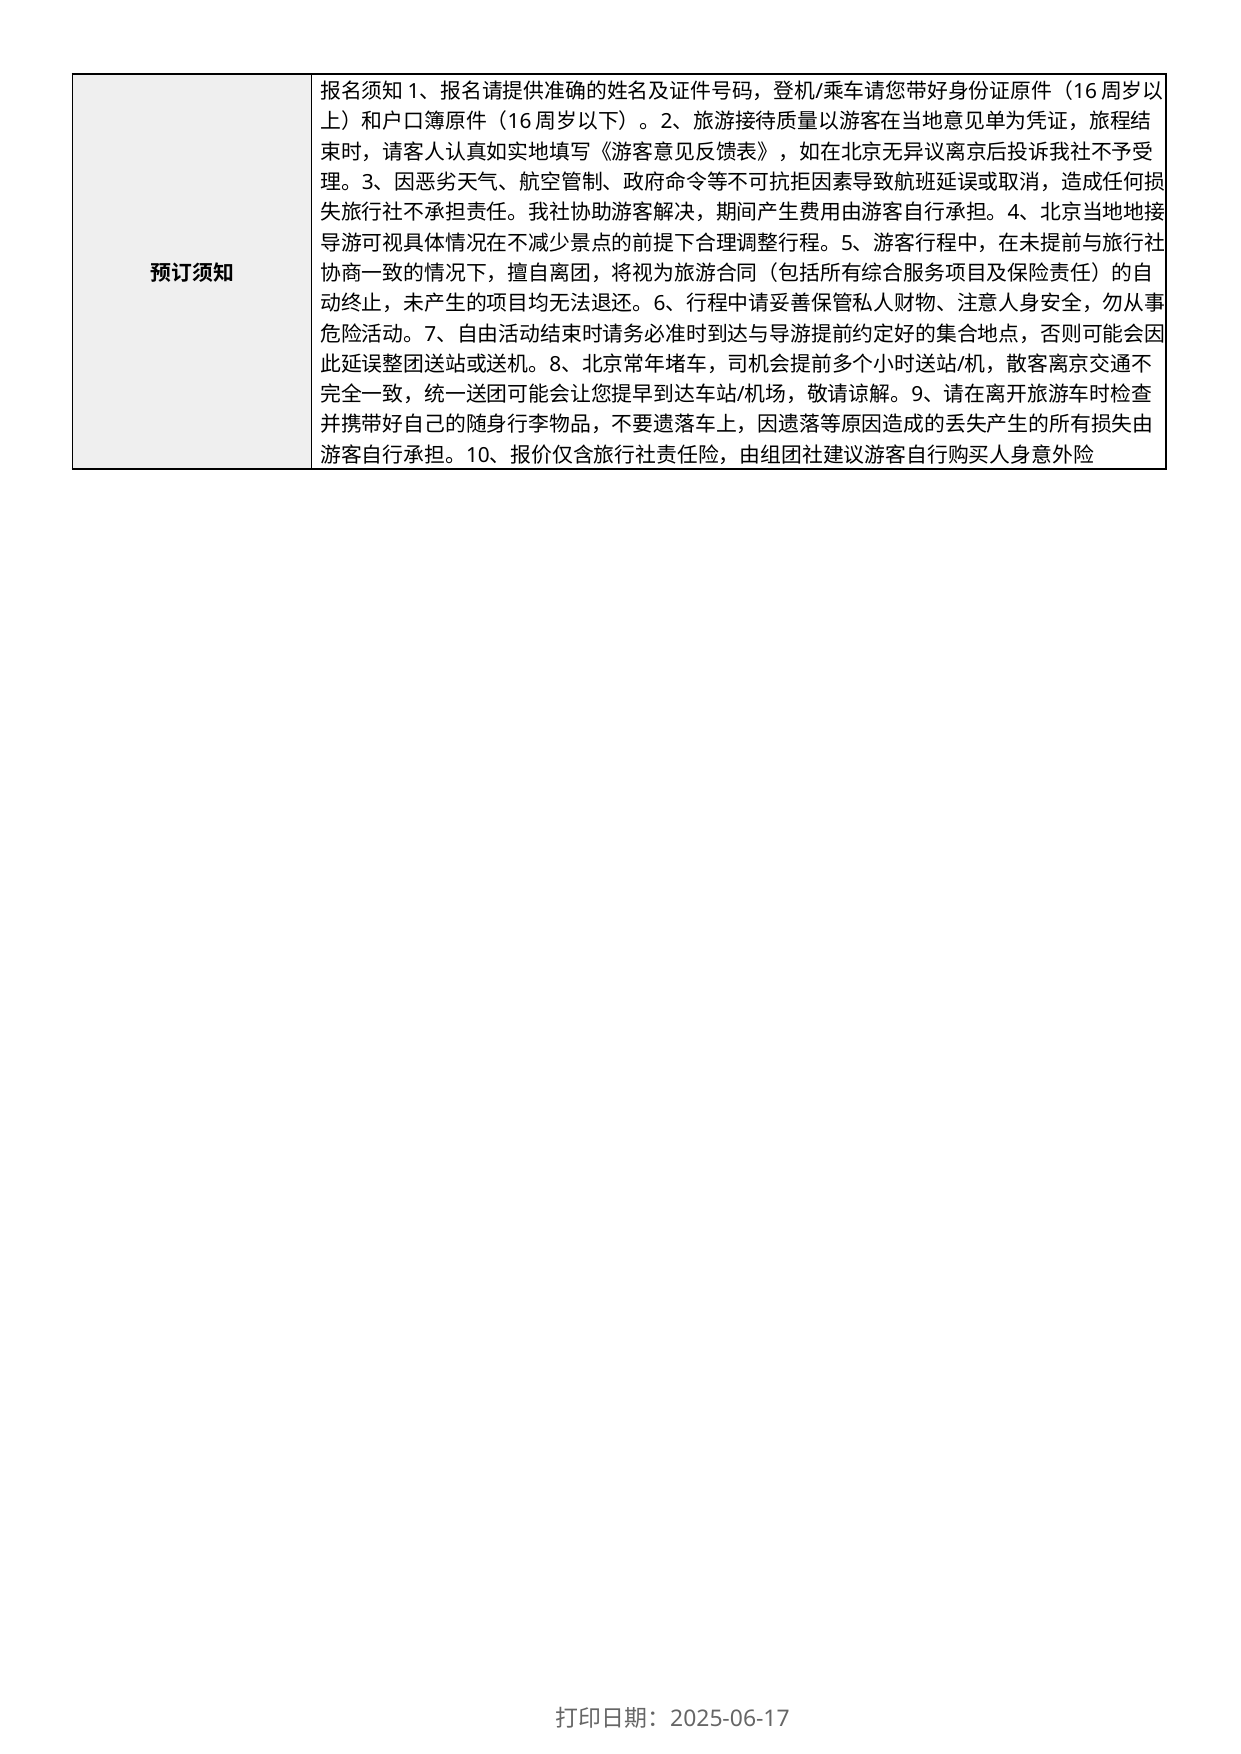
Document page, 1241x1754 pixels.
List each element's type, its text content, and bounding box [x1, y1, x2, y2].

table_header 预订须知 [73, 75, 311, 468]
table_header 报名须知 [312, 75, 1165, 468]
